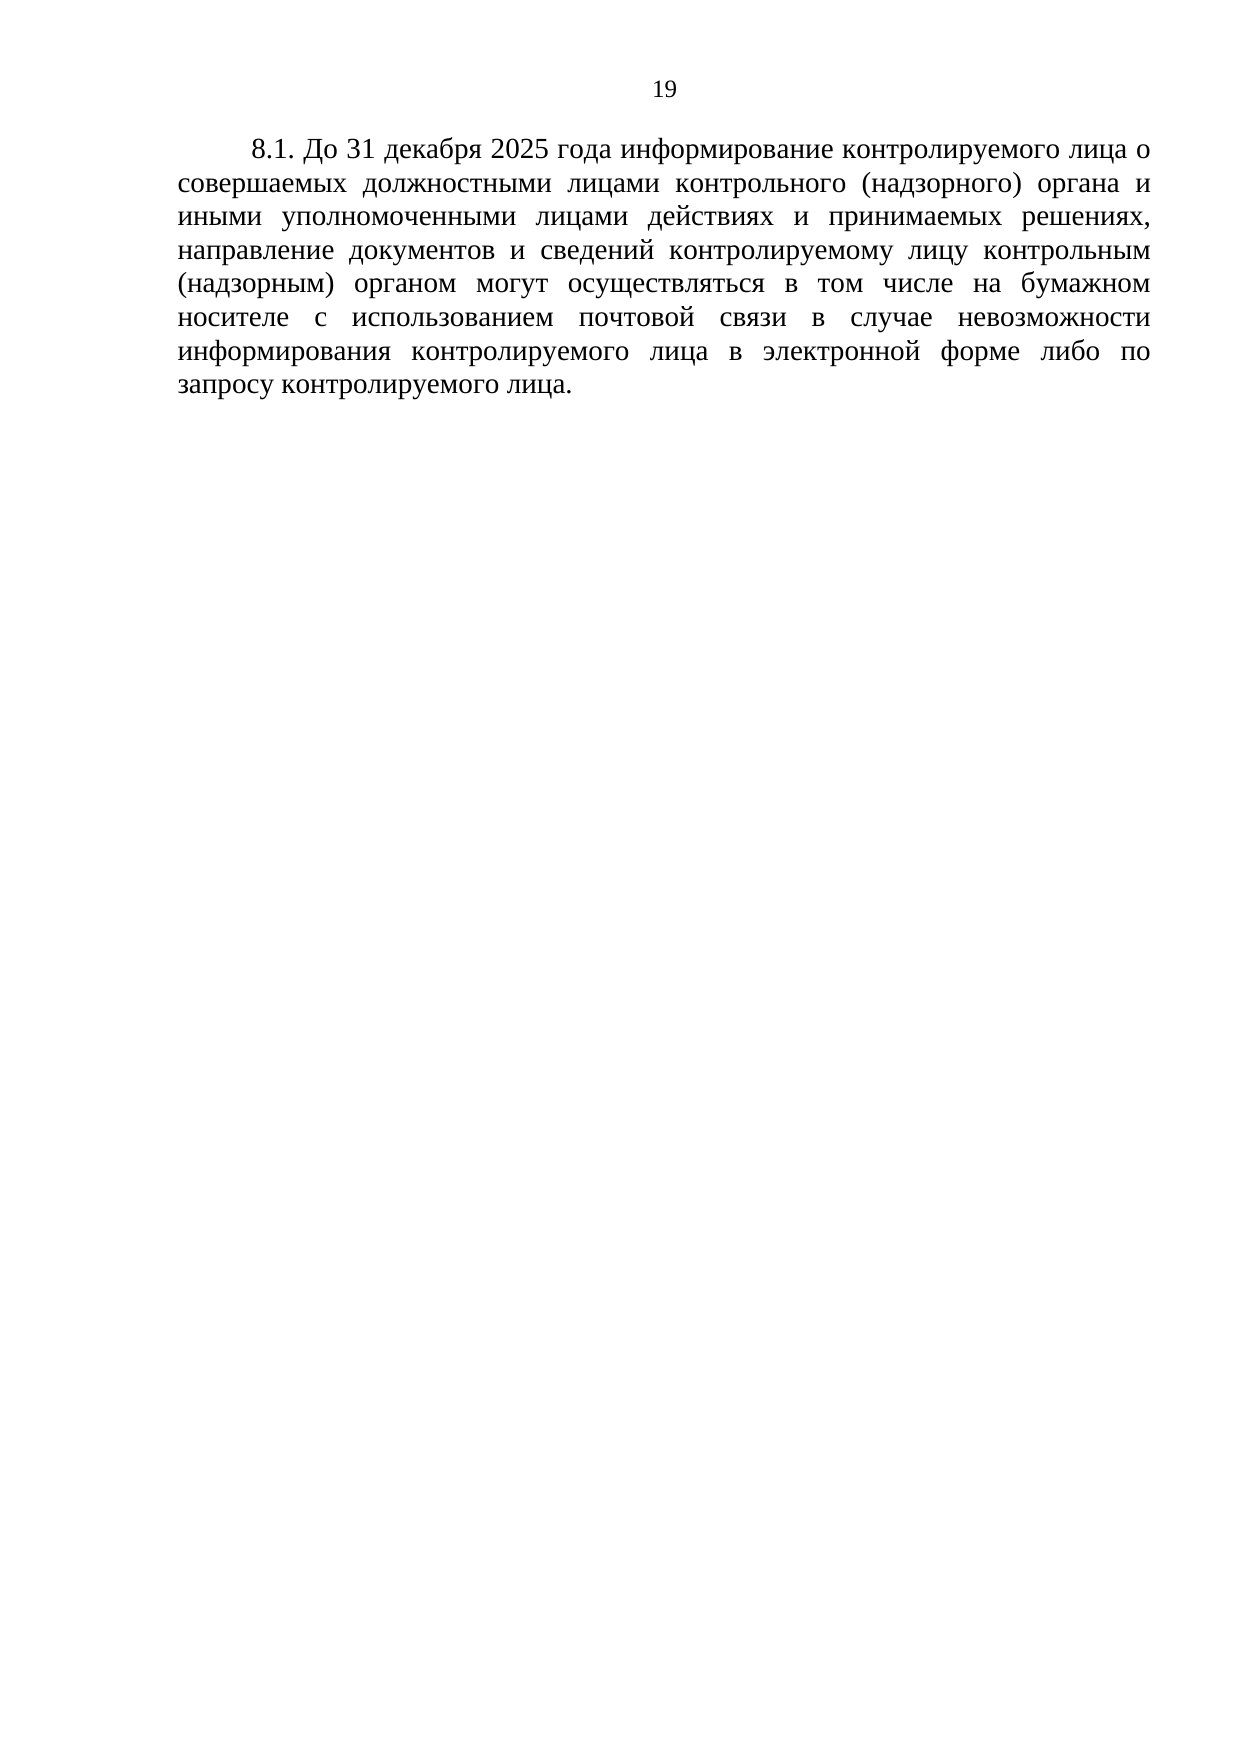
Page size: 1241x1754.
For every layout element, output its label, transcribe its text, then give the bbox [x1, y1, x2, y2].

text 8.1. До 31 декабря 2025 года информирование контролируемого лица о совершаемых должностными лицами контрольного (надзорного) органа и иными уполномоченными лицами действиях и принимаемых решениях, направление документов и сведений контролируемому лицу контрольным (надзорным) органом могут осуществляться в том числе на бумажном носителе с использованием почтовой связи в случае невозможности информирования контролируемого лица в электронной форме либо по запросу контролируемого лица. [177, 131, 1152, 400]
